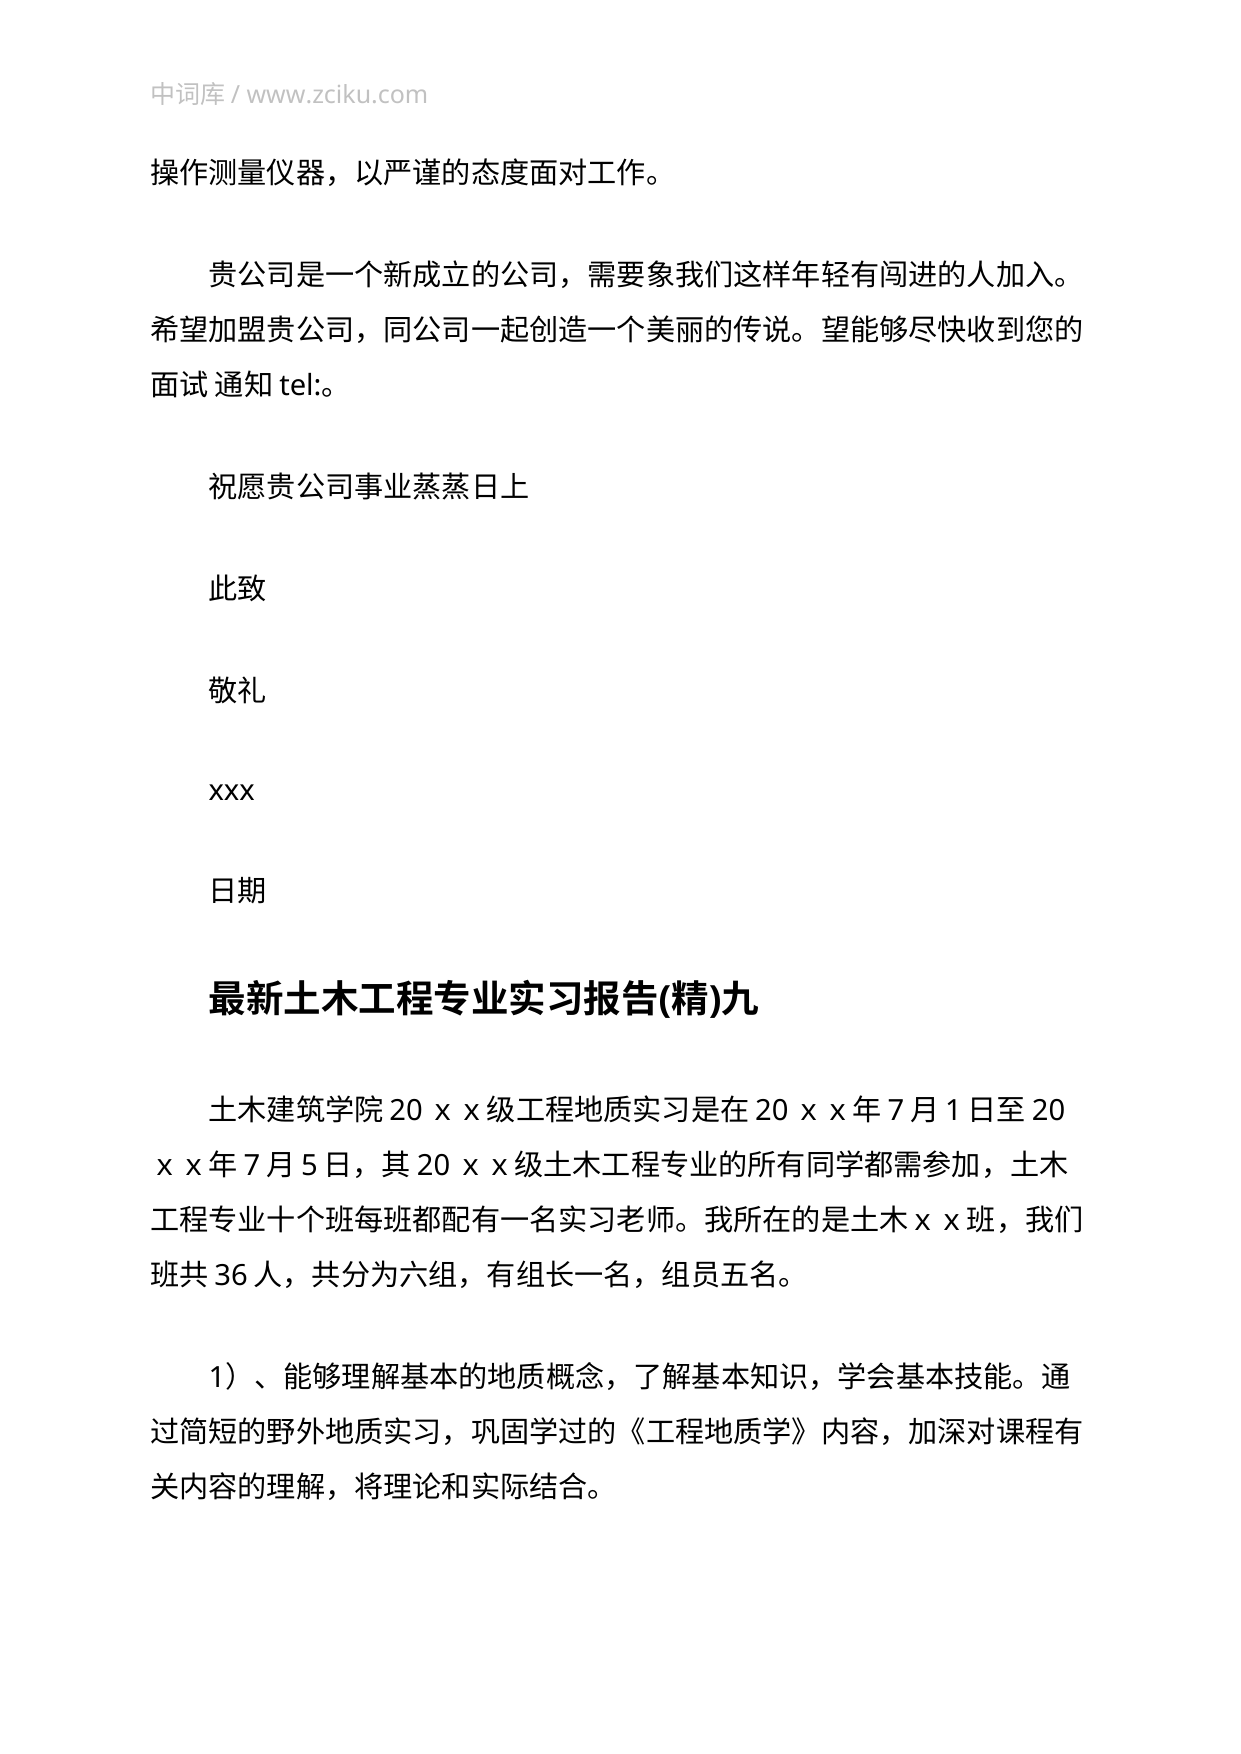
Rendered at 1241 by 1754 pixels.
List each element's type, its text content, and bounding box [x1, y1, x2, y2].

text 贵公司是一个新成立的公司，需要象我们这样年轻有闯进的人加入。希望加盟贵公司，同公司一起创造一个美丽的传说。望能够尽快收到您的 面试 通知tel:。 [150, 252, 1090, 404]
text 敬礼 [150, 667, 1090, 709]
text 最新土木工程专业实习报告(精)九 [150, 969, 1090, 1023]
text 祝愿贵公司事业蒸蒸日上 [150, 463, 1090, 506]
text 日期 [150, 867, 1090, 909]
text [150, 150, 1090, 192]
text 土木建筑学院20ｘｘ级工程地质实习是在20ｘｘ年7月1日至20ｘｘ年7月5日，其20ｘｘ级土木工程专业的所有同学都需参加，土木工程专业十个班每班都配有一名实习老师。我所在的是土木ｘｘ班，我们班共36人，共分为六组，有组长一名，组员五名。 [150, 1087, 1090, 1294]
text 此致 [150, 565, 1090, 608]
text xxx [150, 769, 1090, 808]
text 1）、能够理解基本的地质概念，了解基本知识，学会基本技能。通过简短的野外地质实习，巩固学过的《工程地质学》内容，加深对课程有关内容的理解，将理论和实际结合。 [150, 1353, 1090, 1506]
